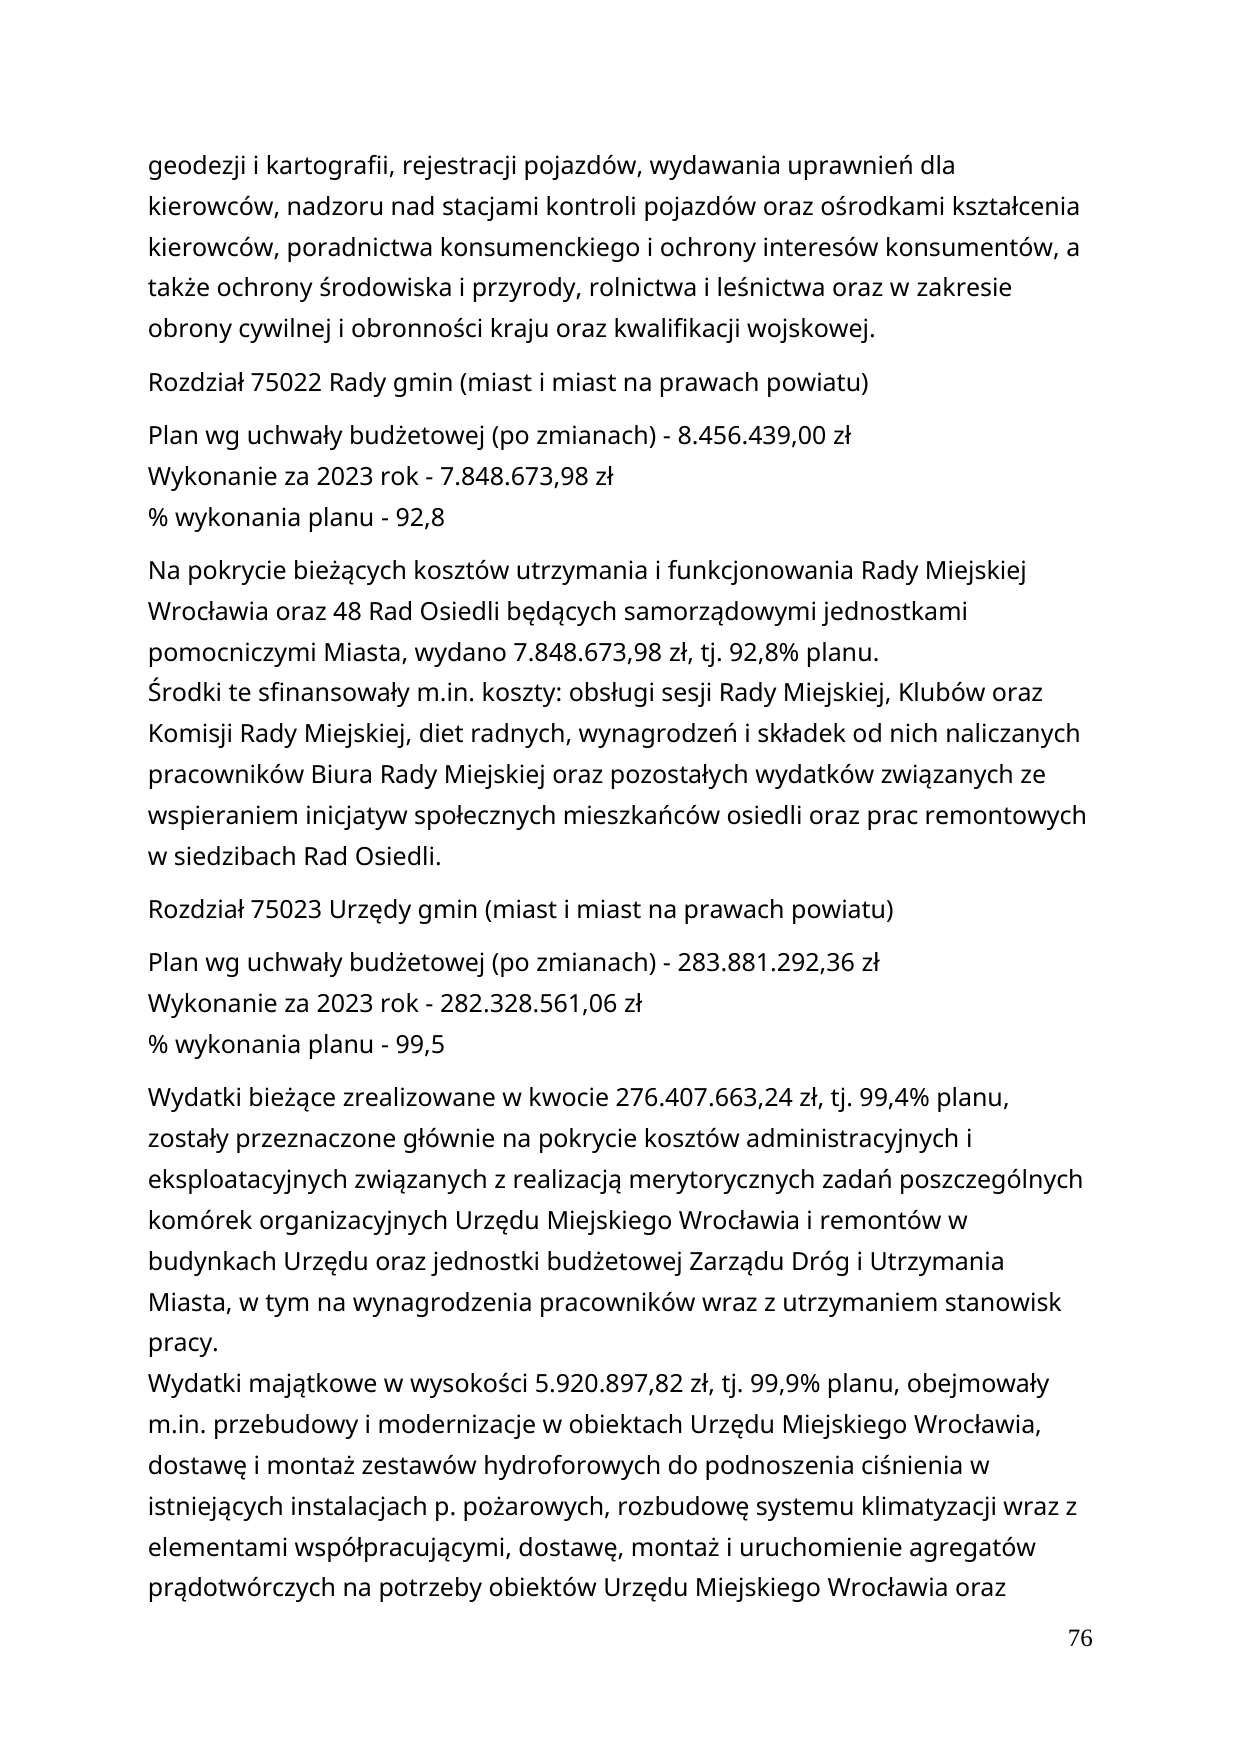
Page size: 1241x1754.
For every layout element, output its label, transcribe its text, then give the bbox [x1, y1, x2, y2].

text Plan wg uchwały budżetowej (po zmianach) - 283.881.292,36 zł [148, 945, 1093, 979]
text % wykonania planu - 92,8 [148, 499, 1093, 533]
text Rozdział 75022 Rady gmin (miast i miast na prawach powiatu) [148, 364, 1093, 398]
text Wykonanie za 2023 rok - 282.328.561,06 zł [148, 986, 1093, 1020]
text Wykonanie za 2023 rok - 7.848.673,98 zł [148, 458, 1093, 492]
text Środki te sfinansowały m.in. koszty: obsługi sesji Rady Miejskiej, Klubów oraz Komisji Rady Miejskiej, diet radnych, wynagrodzeń i składek od nich naliczanych pracowników Biura Rady Miejskiej oraz pozostałych wydatków związanych ze wspieraniem inicjatyw społecznych mieszkańców osiedli oraz prac remontowych w siedzibach Rad Osiedli. [148, 675, 1093, 872]
text Plan wg uchwały budżetowej (po zmianach) - 8.456.439,00 zł [148, 418, 1093, 452]
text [148, 148, 1093, 345]
text Na pokrycie bieżących kosztów utrzymania i funkcjonowania Rady Miejskiej Wrocławia oraz 48 Rad Osiedli będących samorządowymi jednostkami pomocniczymi Miasta, wydano 7.848.673,98 zł, tj. 92,8% planu. [148, 553, 1093, 668]
text Rozdział 75023 Urzędy gmin (miast i miast na prawach powiatu) [148, 892, 1093, 926]
text % wykonania planu - 99,5 [148, 1027, 1093, 1061]
text Wydatki bieżące zrealizowane w kwocie 276.407.663,24 zł, tj. 99,4% planu, zostały przeznaczone głównie na pokrycie kosztów administracyjnych i eksploatacyjnych związanych z realizacją merytorycznych zadań poszczególnych komórek organizacyjnych Urzędu Miejskiego Wrocławia i remontów w budynkach Urzędu oraz jednostki budżetowej Zarządu Dróg i Utrzymania Miasta, w tym na wynagrodzenia pracowników wraz z utrzymaniem stanowisk pracy. [148, 1080, 1093, 1359]
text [148, 1366, 1093, 1604]
